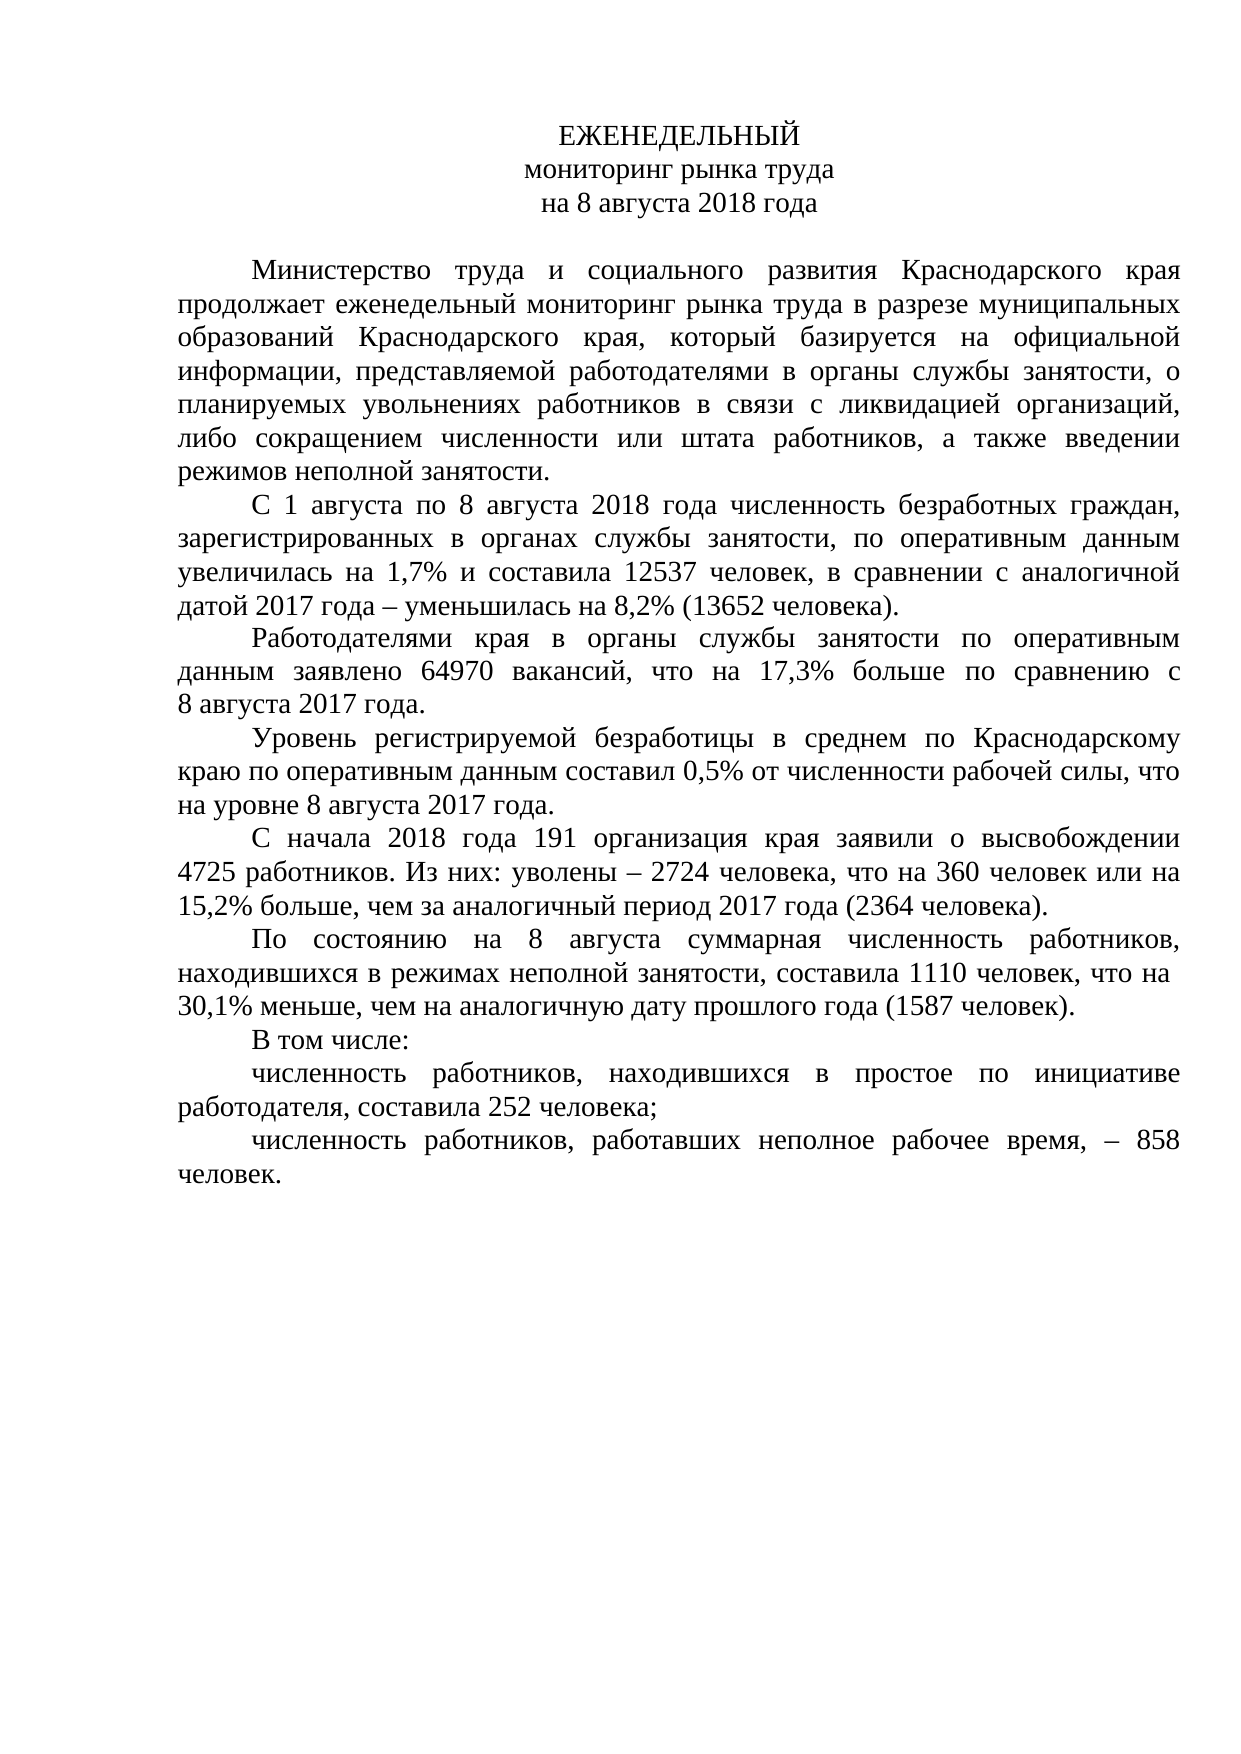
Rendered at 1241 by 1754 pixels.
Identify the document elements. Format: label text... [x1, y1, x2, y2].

text численность работников, находившихся в простое по инициативе работодателя, составила 252 человека; [177, 1055, 1181, 1122]
text мониторинг рынка труда [177, 152, 1181, 185]
text ЕЖЕНЕДЕЛЬНЫЙ [177, 118, 1181, 152]
text В том числе: [177, 1022, 1181, 1055]
text Министерство труда и социального развития Краснодарского края продолжает еженедельный мониторинг рынка труда в разрезе муниципальных образований Краснодарского края, который базируется на официальной информации, представляемой работодателями в органы службы занятости, о планируемых увольнениях работников в связи с ликвидацией организаций, либо сокращением численности или штата работников, а также введении режимов неполной занятости. [177, 252, 1181, 487]
text на 8 августа 2018 года [177, 185, 1181, 219]
text Уровень регистрируемой безработицы в среднем по Краснодарскому краю по оперативным данным составил 0,5% от численности рабочей силы, что на уровне 8 августа 2017 года. [177, 720, 1181, 821]
text Работодателями края в органы службы занятости по оперативным данным заявлено 64970 вакансий, что на 17,3% больше по сравнению с 8 августа 2017 года. [177, 621, 1181, 720]
text С 1 августа по 8 августа 2018 года численность безработных граждан, зарегистрированных в органах службы занятости, по оперативным данным увеличилась на 1,7% и составила 12537 человек, в сравнении с аналогичной датой 2017 года – уменьшилась на 8,2% (13652 человека). [177, 487, 1181, 621]
text По состоянию на 8 августа суммарная численность работников, находившихся в режимах неполной занятости, составила 1110 человек, что на 30,1% меньше, чем на аналогичную дату прошлого года (1587 человек). [177, 921, 1181, 1022]
text С начала 2018 года 191 организация края заявили о высвобождении 4725 работников. Из них: уволены – 2724 человека, что на 360 человек или на 15,2% больше, чем за аналогичный период 2017 года (2364 человека). [177, 821, 1181, 921]
text численность работников, работавших неполное рабочее время, – 858 человек. [177, 1122, 1181, 1189]
